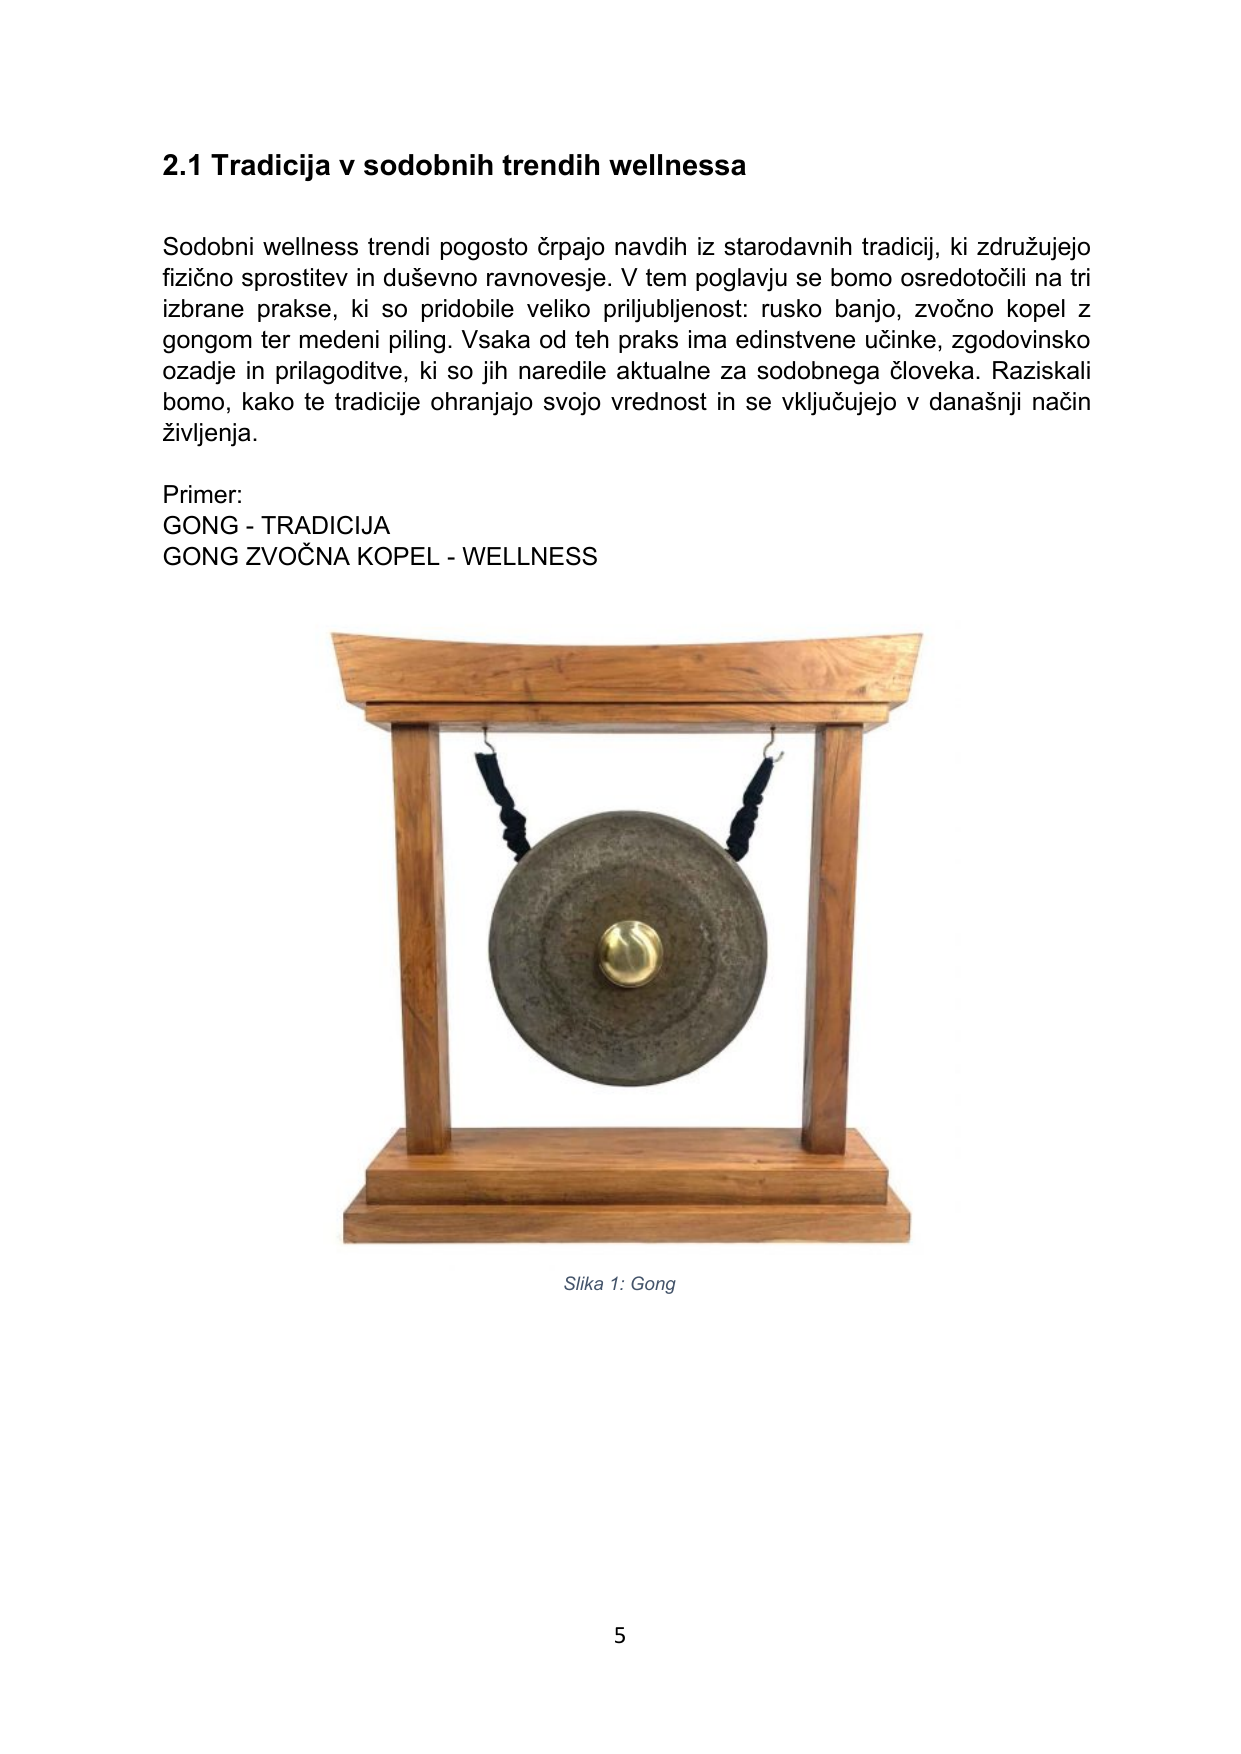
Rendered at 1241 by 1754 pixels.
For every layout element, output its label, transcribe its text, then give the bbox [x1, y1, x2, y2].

text Slika 1: Gong [148, 1273, 1093, 1294]
text GONG ZVOČNA KOPEL - WELLNESS [162, 542, 1093, 571]
subtitle 2.1 Tradicija v sodobnih trendih wellnessa [162, 148, 1093, 181]
text Sodobni wellness trendi pogosto črpajo navdih iz starodavnih tradicij, ki združujejo fizično sprostitev in duševno ravnovesje. V tem poglavju se bomo osredotočili na tri izbrane prakse, ki so pridobile veliko priljubljenost: rusko banjo, zvočno kopel z gongom ter medeni piling. Vsaka od teh praks ima edinstvene učinke, zgodovinsko ozadje in prilagoditve, ki so jih naredile aktualne za sodobnega človeka. Raziskali bomo, kako te tradicije ohranjajo svojo vrednost in se vključujejo v današnji način življenja. [162, 231, 1093, 446]
text Primer: [162, 480, 1093, 508]
text GONG - TRADICIJA [162, 511, 1093, 539]
picture [294, 603, 961, 1271]
